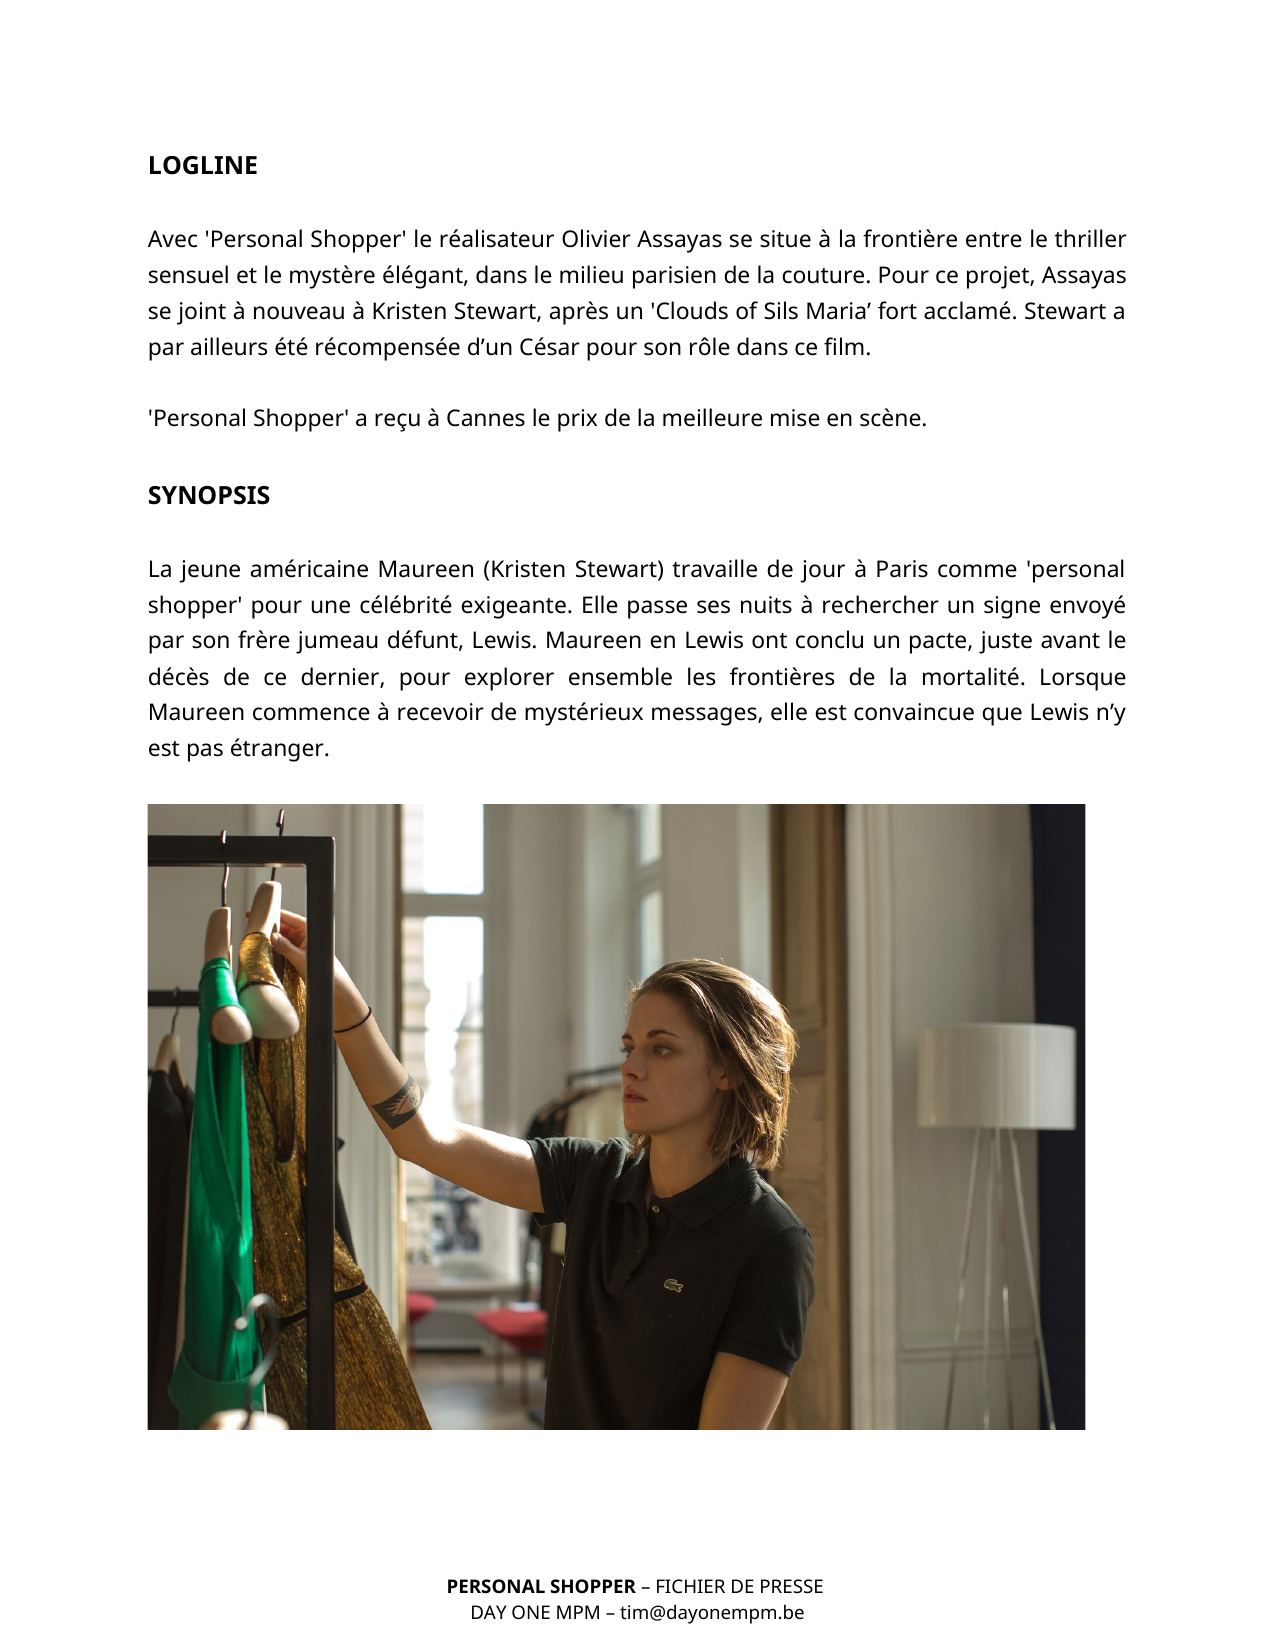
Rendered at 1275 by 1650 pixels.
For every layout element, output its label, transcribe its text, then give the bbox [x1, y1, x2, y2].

text SYNOPSIS [148, 477, 1127, 512]
picture [147, 804, 1086, 1430]
text 'Personal Shopper' a reçu à Cannes le prix de la meilleure mise en scène. [148, 402, 1127, 434]
text La jeune américaine Maureen (Kristen Stewart) travaille de jour à Paris comme 'personal shopper' pour une célébrité exigeante. Elle passe ses nuits à rechercher un signe envoyé par son frère jumeau défunt, Lewis. Maureen en Lewis ont conclu un pacte, juste avant le décès de ce dernier, pour explorer ensemble les frontières de la mortalité. Lorsque Maureen commence à recevoir de mystérieux messages, elle est convaincue que Lewis n’y est pas étranger. [148, 553, 1127, 763]
text LOGLINE [148, 148, 1127, 182]
text Avec 'Personal Shopper' le réalisateur Olivier Assayas se situe à la frontière entre le thriller sensuel et le mystère élégant, dans le milieu parisien de la couture. Pour ce projet, Assayas se joint à nouveau à Kristen Stewart, après un 'Clouds of Sils Maria’ fort acclamé. Stewart a par ailleurs été récompensée d’un César pour son rôle dans ce film. [148, 223, 1127, 362]
